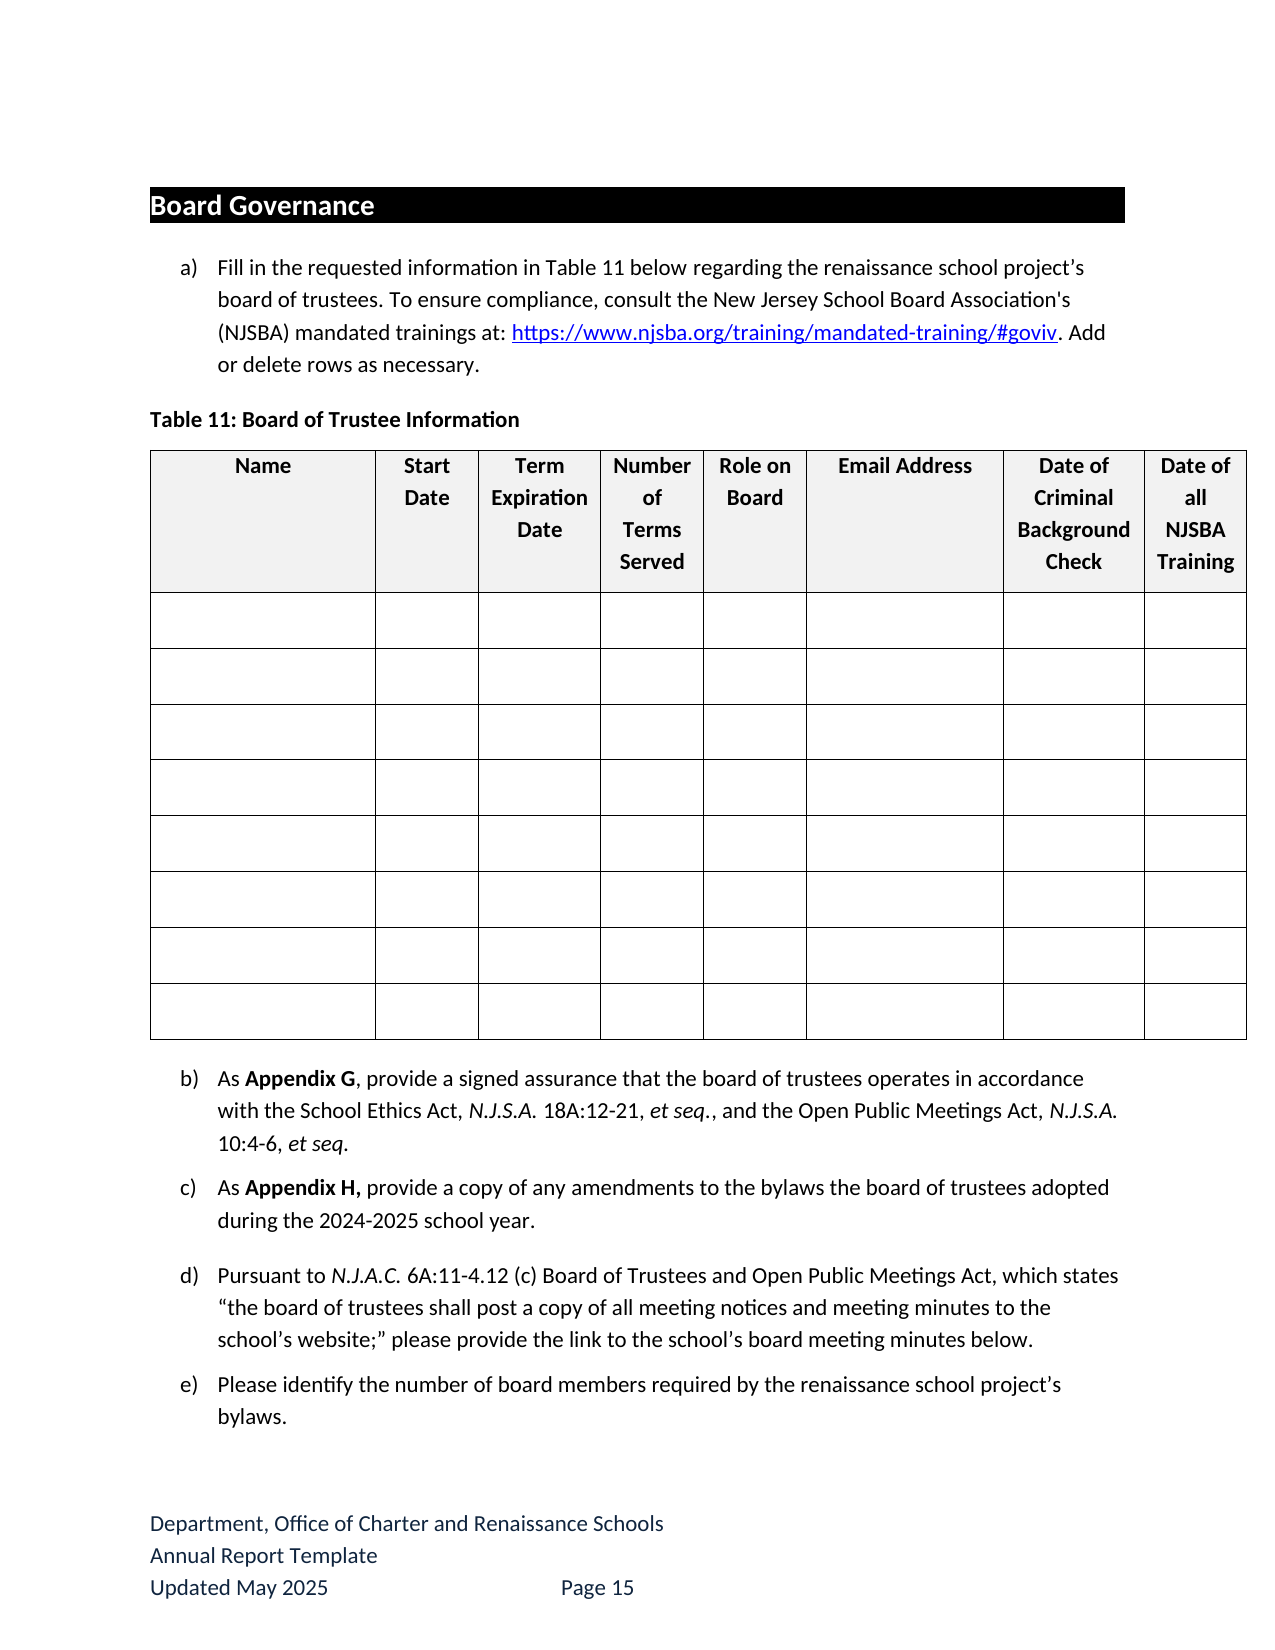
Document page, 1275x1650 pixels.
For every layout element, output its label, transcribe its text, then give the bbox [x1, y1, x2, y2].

table_cell [1004, 760, 1144, 815]
table_cell [376, 984, 478, 1038]
table_cell [479, 928, 600, 983]
table_cell [479, 593, 600, 648]
table_cell [807, 928, 1003, 983]
table_header Email Address [807, 451, 1003, 592]
table_cell [151, 593, 375, 648]
table_cell [807, 984, 1003, 1038]
list As Appendix G, provide a signed assurance that the board of trustees operates in accordance with the School Ethics Act, N.J.S.A. 18A:12-21, et seq., and the Open Public Meetings Act, N.J.S.A. 10:4-6, et seq. [180, 1064, 1125, 1157]
table_cell [376, 872, 478, 927]
list Fill in the requested information in Table 11 below regarding the renaissance school project’s board of trustees. To ensure compliance, consult the New Jersey School Board Association's (NJSBA) mandated trainings at: https://www.njsba.org/training/mandated-training/#goviv. Add or delete rows as necessary. [180, 253, 1125, 378]
table_cell [704, 872, 806, 927]
subtitle Board Governance [150, 187, 1125, 223]
table_cell [807, 649, 1003, 703]
table_cell [1004, 705, 1144, 759]
table_cell [807, 705, 1003, 759]
table_cell [601, 928, 703, 983]
table_cell [1004, 649, 1144, 703]
table_cell [151, 705, 375, 759]
table_cell [601, 872, 703, 927]
table_cell [601, 816, 703, 871]
table_header Term Expiration Date [479, 451, 600, 592]
table_header Start Date [376, 451, 478, 592]
table_cell [1145, 816, 1246, 871]
table_cell [479, 705, 600, 759]
table_cell [151, 928, 375, 983]
table_header Date of all NJSBA Training [1145, 451, 1246, 592]
table_cell [1004, 593, 1144, 648]
table_cell [151, 816, 375, 871]
table_cell [704, 816, 806, 871]
table_cell [1145, 760, 1246, 815]
table_cell [1145, 928, 1246, 983]
table_cell [151, 649, 375, 703]
list Pursuant to N.J.A.C. 6A:11-4.12 (c) Board of Trustees and Open Public Meetings Act, which states “the board of trustees shall post a copy of all meeting notices and meeting minutes to the school’s website;” please provide the link to the school’s board meeting minutes below. [180, 1261, 1125, 1353]
table_cell [376, 705, 478, 759]
table_cell [601, 649, 703, 703]
table_header Date of Criminal Background Check [1004, 451, 1144, 592]
table_cell [479, 760, 600, 815]
table_cell [807, 593, 1003, 648]
table_cell [151, 984, 375, 1038]
table_cell [1145, 593, 1246, 648]
table_cell [1145, 649, 1246, 703]
table_cell [1145, 872, 1246, 927]
table_cell [807, 760, 1003, 815]
table_cell [807, 816, 1003, 871]
table_cell [479, 872, 600, 927]
table_cell [376, 593, 478, 648]
table_cell [601, 593, 703, 648]
table_cell [601, 760, 703, 815]
table_header Name [151, 451, 375, 592]
table_cell [376, 816, 478, 871]
table_cell [376, 649, 478, 703]
table_cell [1004, 984, 1144, 1038]
table_cell [151, 872, 375, 927]
table_cell [1004, 816, 1144, 871]
table_cell [704, 593, 806, 648]
table_cell [151, 760, 375, 815]
list Please identify the number of board members required by the renaissance school project’s bylaws. [180, 1370, 1125, 1430]
table_cell [1145, 984, 1246, 1038]
table_header Role on Board [704, 451, 806, 592]
table_cell [479, 984, 600, 1038]
table_cell [376, 928, 478, 983]
table_cell [704, 705, 806, 759]
table_cell [1004, 928, 1144, 983]
table_cell [1145, 705, 1246, 759]
table_cell [704, 984, 806, 1038]
table_cell [1004, 872, 1144, 927]
table_cell [479, 649, 600, 703]
table_cell [704, 649, 806, 703]
table_header Number of Terms Served [601, 451, 703, 592]
list As Appendix H, provide a copy of any amendments to the bylaws the board of trustees adopted during the 2024-2025 school year. [180, 1173, 1125, 1234]
table_cell [704, 760, 806, 815]
table_cell [704, 928, 806, 983]
table_cell [601, 984, 703, 1038]
table_cell [479, 816, 600, 871]
table_cell [601, 705, 703, 759]
table_cell [807, 872, 1003, 927]
table_cell [376, 760, 478, 815]
text Table 11: Board of Trustee Information [150, 405, 1125, 433]
